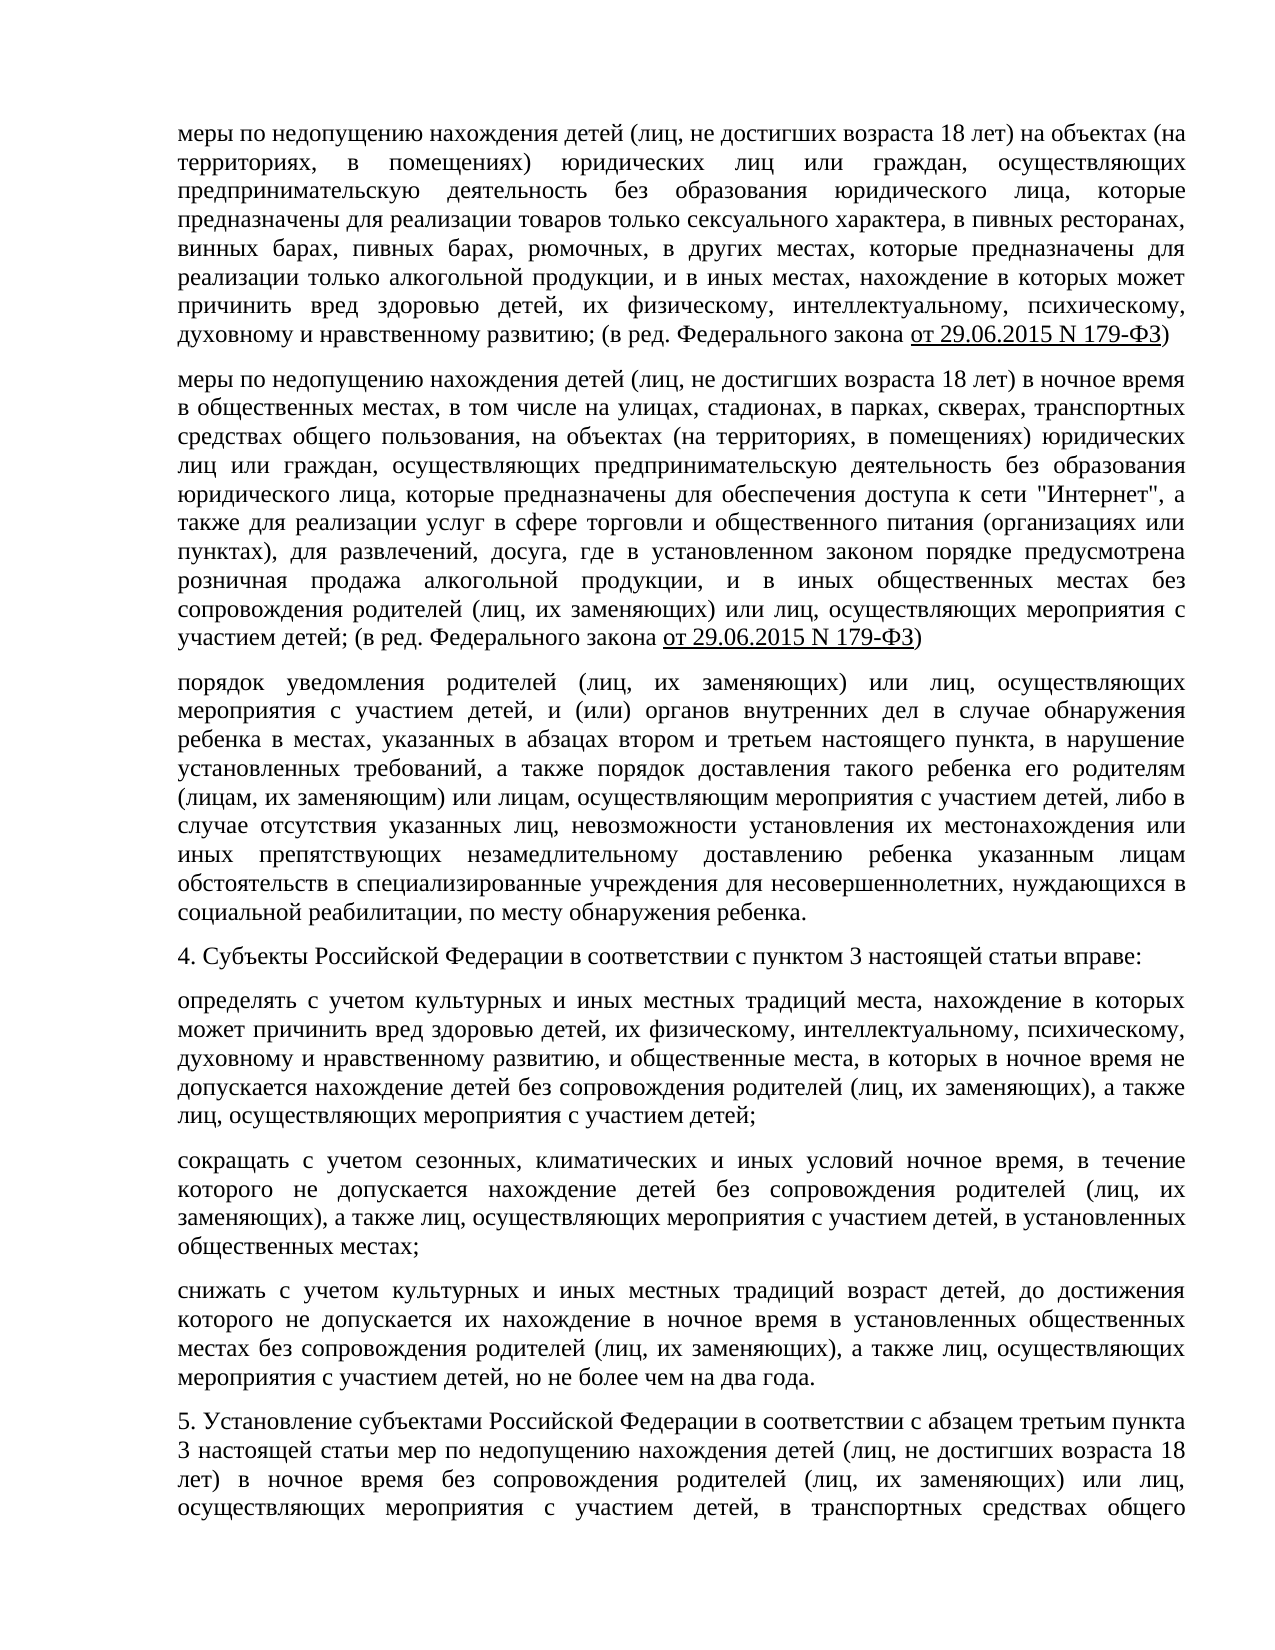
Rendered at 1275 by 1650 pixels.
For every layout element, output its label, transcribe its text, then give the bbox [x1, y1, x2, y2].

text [177, 1406, 1186, 1521]
text сокращать с учетом сезонных, климатических и иных условий ночное время, в течение которого не допускается нахождение детей без сопровождения родителей (лиц, их заменяющих), а также лиц, осуществляющих мероприятия с участием детей, в установленных общественных местах; [177, 1145, 1186, 1260]
text меры по недопущению нахождения детей (лиц, не достигших возраста 18 лет) на объектах (на территориях, в помещениях) юридических лиц или граждан, осуществляющих предпринимательскую деятельность без образования юридического лица, которые предназначены для реализации товаров только сексуального характера, в пивных ресторанах, винных барах, пивных барах, рюмочных, в других местах, которые предназначены для реализации только алкогольной продукции, и в иных местах, нахождение в которых может причинить вред здоровью детей, их физическому, интеллектуальному, психическому, духовному и нравственному развитию; (в ред. Федерального закона от 29.06.2015 N 179-ФЗ) [177, 118, 1186, 348]
text определять с учетом культурных и иных местных традиций места, нахождение в которых может причинить вред здоровью детей, их физическому, интеллектуальному, психическому, духовному и нравственному развитию, и общественные места, в которых в ночное время не допускается нахождение детей без сопровождения родителей (лиц, их заменяющих), а также лиц, осуществляющих мероприятия с участием детей; [177, 986, 1186, 1129]
text снижать с учетом культурных и иных местных традиций возраст детей, до достижения которого не допускается их нахождение в ночное время в установленных общественных местах без сопровождения родителей (лиц, их заменяющих), а также лиц, осуществляющих мероприятия с участием детей, но не более чем на два года. [177, 1276, 1186, 1391]
text порядок уведомления родителей (лиц, их заменяющих) или лиц, осуществляющих мероприятия с участием детей, и (или) органов внутренних дел в случае обнаружения ребенка в местах, указанных в абзацах втором и третьем настоящего пункта, в нарушение установленных требований, а также порядок доставления такого ребенка его родителям (лицам, их заменяющим) или лицам, осуществляющим мероприятия с участием детей, либо в случае отсутствия указанных лиц, невозможности установления их местонахождения или иных препятствующих незамедлительному доставлению ребенка указанным лицам обстоятельств в специализированные учреждения для несовершеннолетних, нуждающихся в социальной реабилитации, по месту обнаружения ребенка. [177, 667, 1186, 926]
text меры по недопущению нахождения детей (лиц, не достигших возраста 18 лет) в ночное время в общественных местах, в том числе на улицах, стадионах, в парках, скверах, транспортных средствах общего пользования, на объектах (на территориях, в помещениях) юридических лиц или граждан, осуществляющих предпринимательскую деятельность без образования юридического лица, которые предназначены для обеспечения доступа к сети "Интернет", а также для реализации услуг в сфере торговли и общественного питания (организациях или пунктах), для развлечений, досуга, где в установленном законом порядке предусмотрена розничная продажа алкогольной продукции, и в иных общественных местах без сопровождения родителей (лиц, их заменяющих) или лиц, осуществляющих мероприятия с участием детей; (в ред. Федерального закона от 29.06.2015 N 179-ФЗ) [177, 364, 1186, 651]
text 4. Субъекты Российской Федерации в соответствии с пунктом 3 настоящей статьи вправе: [177, 941, 1186, 970]
